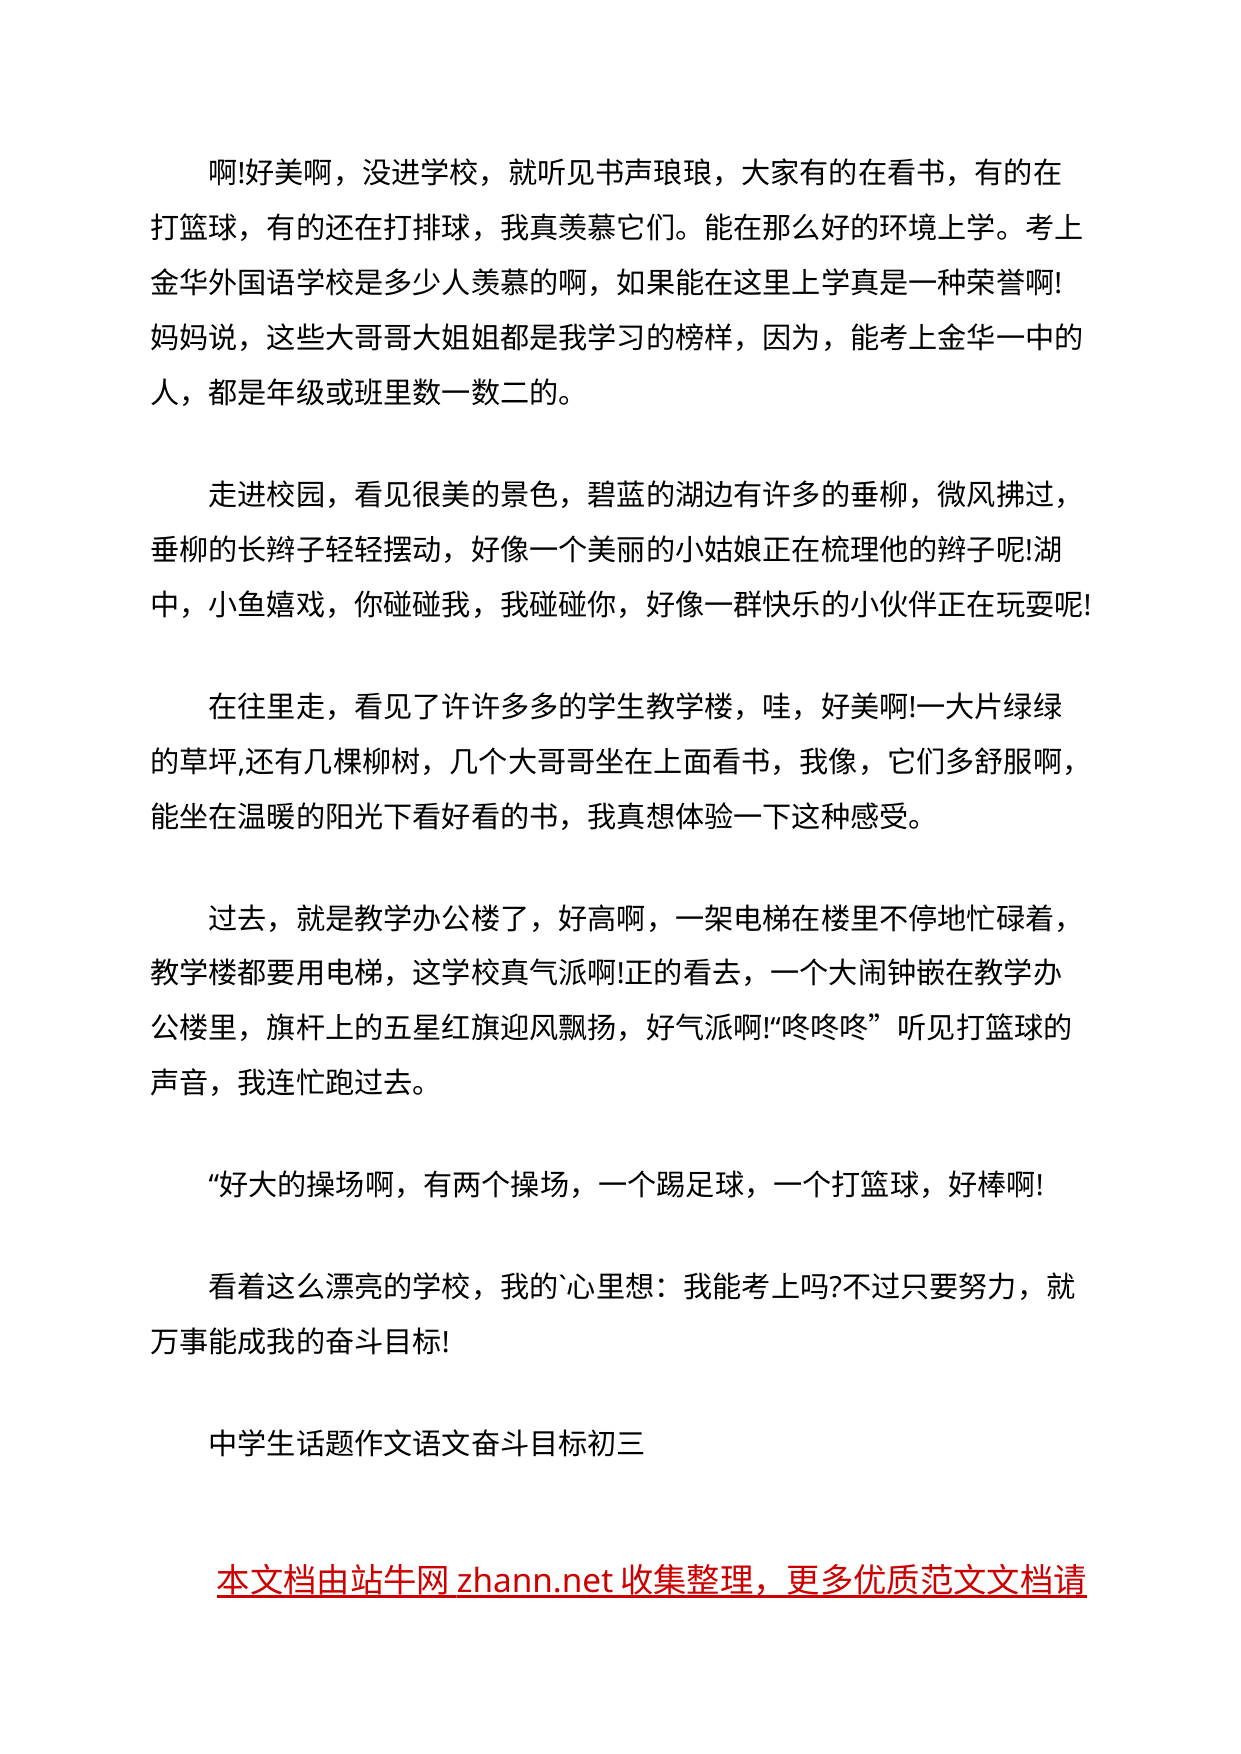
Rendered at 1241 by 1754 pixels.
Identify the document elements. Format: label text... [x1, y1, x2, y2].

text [150, 1554, 1090, 1602]
text 中学生话题作文语文奋斗目标初三 [150, 1421, 1090, 1463]
text “好大的操场啊，有两个操场，一个踢足球，一个打篮球，好棒啊! [150, 1162, 1090, 1204]
text 走进校园，看见很美的景色，碧蓝的湖边有许多的垂柳，微风拂过，垂柳的长辫子轻轻摆动，好像一个美丽的小姑娘正在梳理他的辫子呢!湖中，小鱼嬉戏，你碰碰我，我碰碰你，好像一群快乐的小伙伴正在玩耍呢! [150, 472, 1090, 624]
text 在往里走，看见了许许多多的学生教学楼，哇，好美啊!一大片绿绿的草坪,还有几棵柳树，几个大哥哥坐在上面看书，我像，它们多舒服啊，能坐在温暖的阳光下看好看的书，我真想体验一下这种感受。 [150, 683, 1090, 836]
text 过去，就是教学办公楼了，好高啊，一架电梯在楼里不停地忙碌着，教学楼都要用电梯，这学校真气派啊!正的看去，一个大闹钟嵌在教学办公楼里，旗杆上的五星红旗迎风飘扬，好气派啊!“咚咚咚”听见打篮球的声音，我连忙跑过去。 [150, 895, 1090, 1102]
text 看着这么漂亮的学校，我的`心里想：我能考上吗?不过只要努力，就万事能成我的奋斗目标! [150, 1264, 1090, 1361]
text 啊!好美啊，没进学校，就听见书声琅琅，大家有的在看书，有的在打篮球，有的还在打排球，我真羡慕它们。能在那么好的环境上学。考上金华外国语学校是多少人羡慕的啊，如果能在这里上学真是一种荣誉啊!妈妈说，这些大哥哥大姐姐都是我学习的榜样，因为，能考上金华一中的人，都是年级或班里数一数二的。 [150, 150, 1090, 412]
